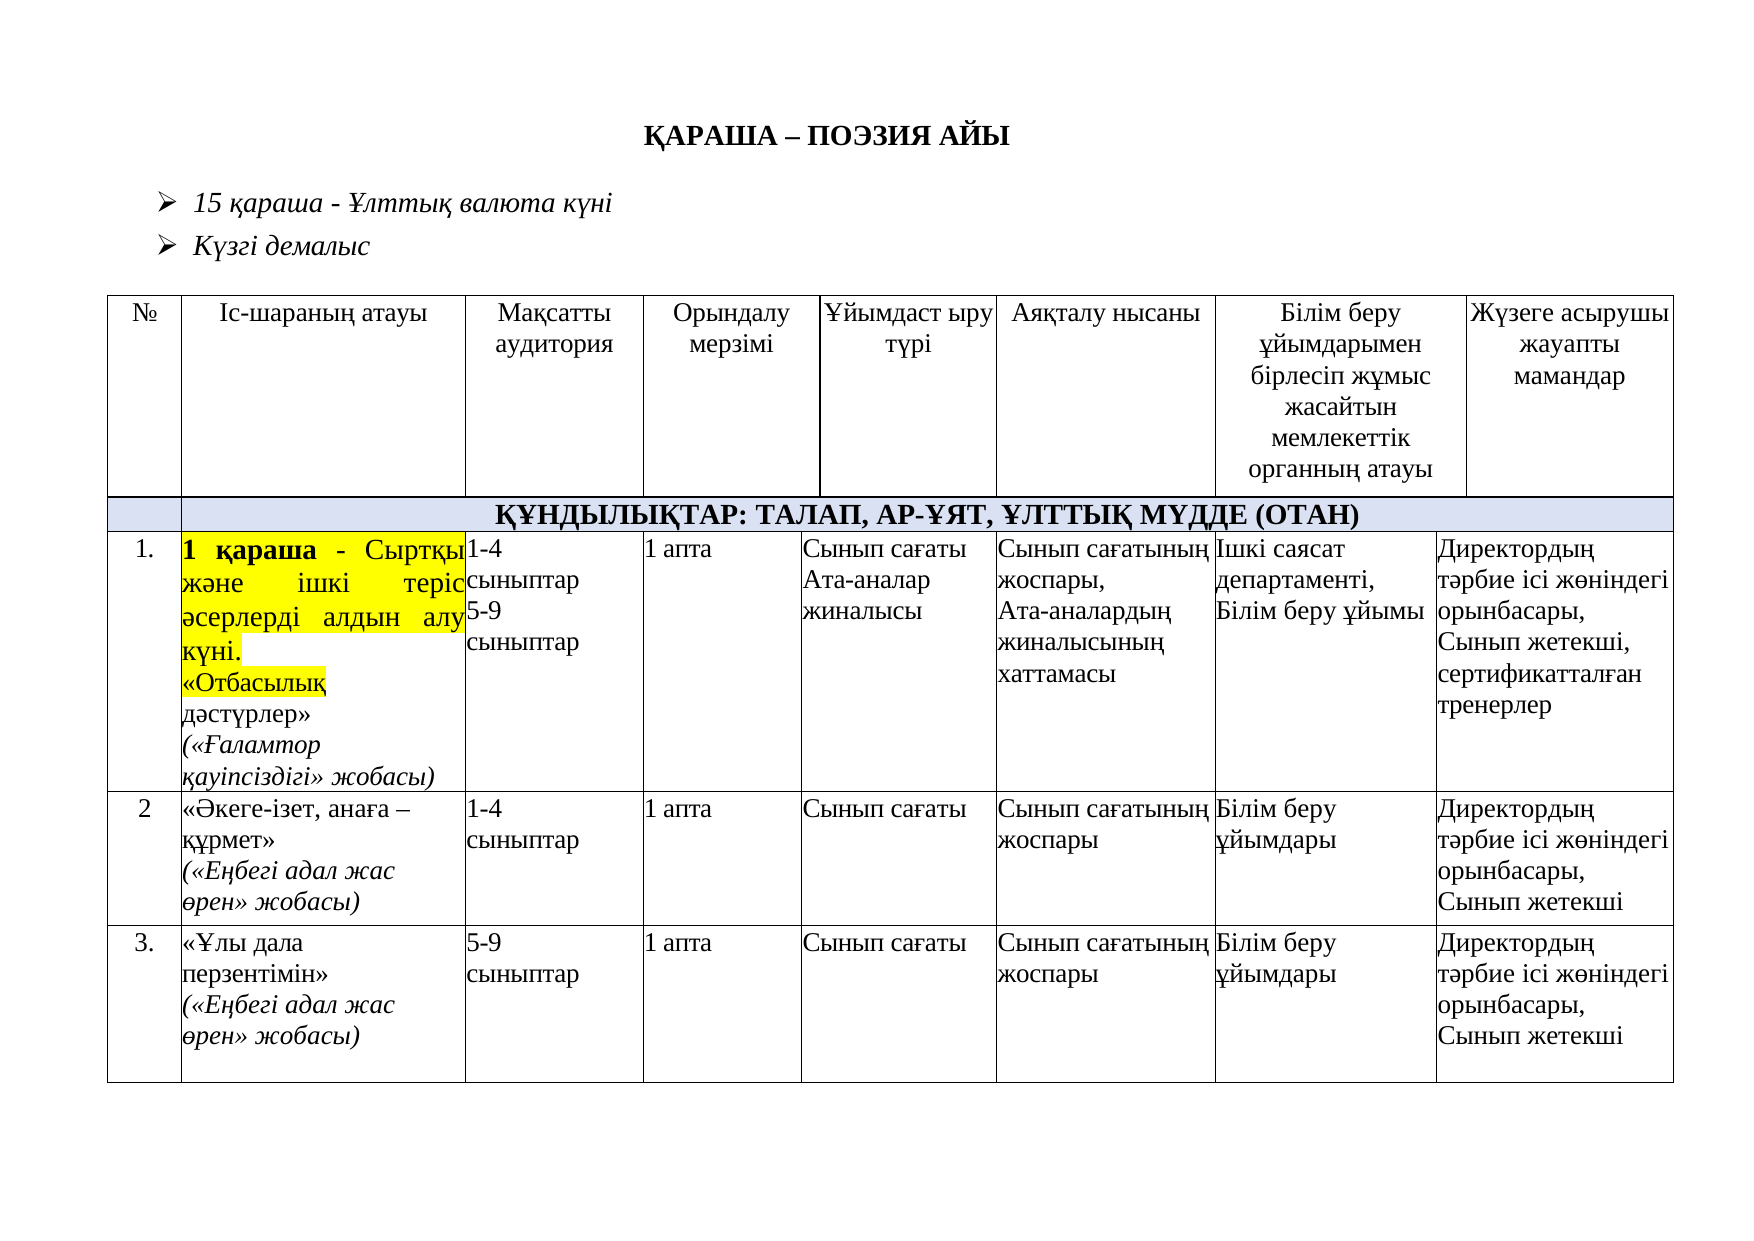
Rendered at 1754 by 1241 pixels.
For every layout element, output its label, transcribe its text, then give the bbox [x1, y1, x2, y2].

table_header Ұйымдаст ыру түрі [821, 296, 996, 496]
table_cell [997, 926, 1215, 1082]
table_cell Директордың тәрбие ісі жөніндегі орынбасары, Сынып жетекші, сертификатталған тренерлер [1437, 532, 1673, 791]
table_header Аяқталу нысаны [997, 296, 1215, 496]
table_cell Ішкі саясат департаменті, Білім беру ұйымы [1216, 532, 1436, 791]
table_cell 1 апта [644, 532, 801, 791]
table_header № [108, 296, 181, 496]
table_cell 1 апта [644, 792, 801, 925]
table_cell Сынып сағатының жоспары [997, 792, 1215, 925]
list 15 қараша - Ұлттық валюта күні [156, 185, 1723, 219]
table_header Жүзеге асырушы жауапты мамандар [1467, 296, 1673, 496]
list Күзгі демалыс [156, 228, 1723, 262]
table_cell Сынып сағаты [802, 792, 996, 925]
table_cell Білім беру ұйымдары [1216, 792, 1436, 925]
table_cell [108, 498, 181, 531]
table_header Мақсатты аудитория [466, 296, 643, 496]
table_cell Директордың тәрбие ісі жөніндегі орынбасары, Сынып жетекші [1437, 792, 1673, 925]
table_cell Сынып сағатының жоспары, Ата-аналардың жиналысының хаттамасы [997, 532, 1215, 791]
table_cell Сынып сағаты Ата-аналар жиналысы [802, 532, 996, 791]
table_cell ҚҰНДЫЛЫҚТАР: ТАЛАП, АР-ҰЯТ, ҰЛТТЫҚ МҮДДЕ (ОТАН) [182, 498, 1673, 531]
table_cell 1 апта [644, 926, 801, 1082]
table_header Іс-шараның атауы [182, 296, 465, 496]
subtitle ҚАРАША – ПОЭЗИЯ АЙЫ [58, 118, 1596, 152]
table_cell 5-9 сыныптар [466, 926, 643, 1082]
table_cell 1 қараша - Сыртқы және ішкі теріс әсерлерді алдын алу күні. «Отбасылық дәстүрлер» («Ғаламтор қауіпсіздігі» жобасы) [182, 633, 465, 791]
table_cell 3. [108, 926, 181, 1082]
table_cell 2 [108, 792, 181, 925]
table_header Білім беру ұйымдарымен бірлесіп жұмыс жасайтын мемлекеттік органның атауы [1216, 296, 1466, 496]
table_cell 1. [108, 532, 181, 791]
table_cell 1-4 сыныптар 5-9 сыныптар [466, 532, 643, 791]
table_cell «Әкеге-ізет, анаға – құрмет» («Еңбегі адал жас өрен» жобасы) [182, 792, 465, 925]
table_header Орындалу мерзімі [644, 296, 819, 496]
table_cell Білім беру ұйымдары [1216, 926, 1436, 1082]
table_cell Сынып сағаты [802, 926, 996, 1082]
table_cell 1-4 сыныптар [466, 792, 643, 925]
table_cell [1437, 926, 1673, 1082]
table_cell «Ұлы дала перзентімін» («Еңбегі адал жас өрен» жобасы) [182, 926, 465, 1082]
